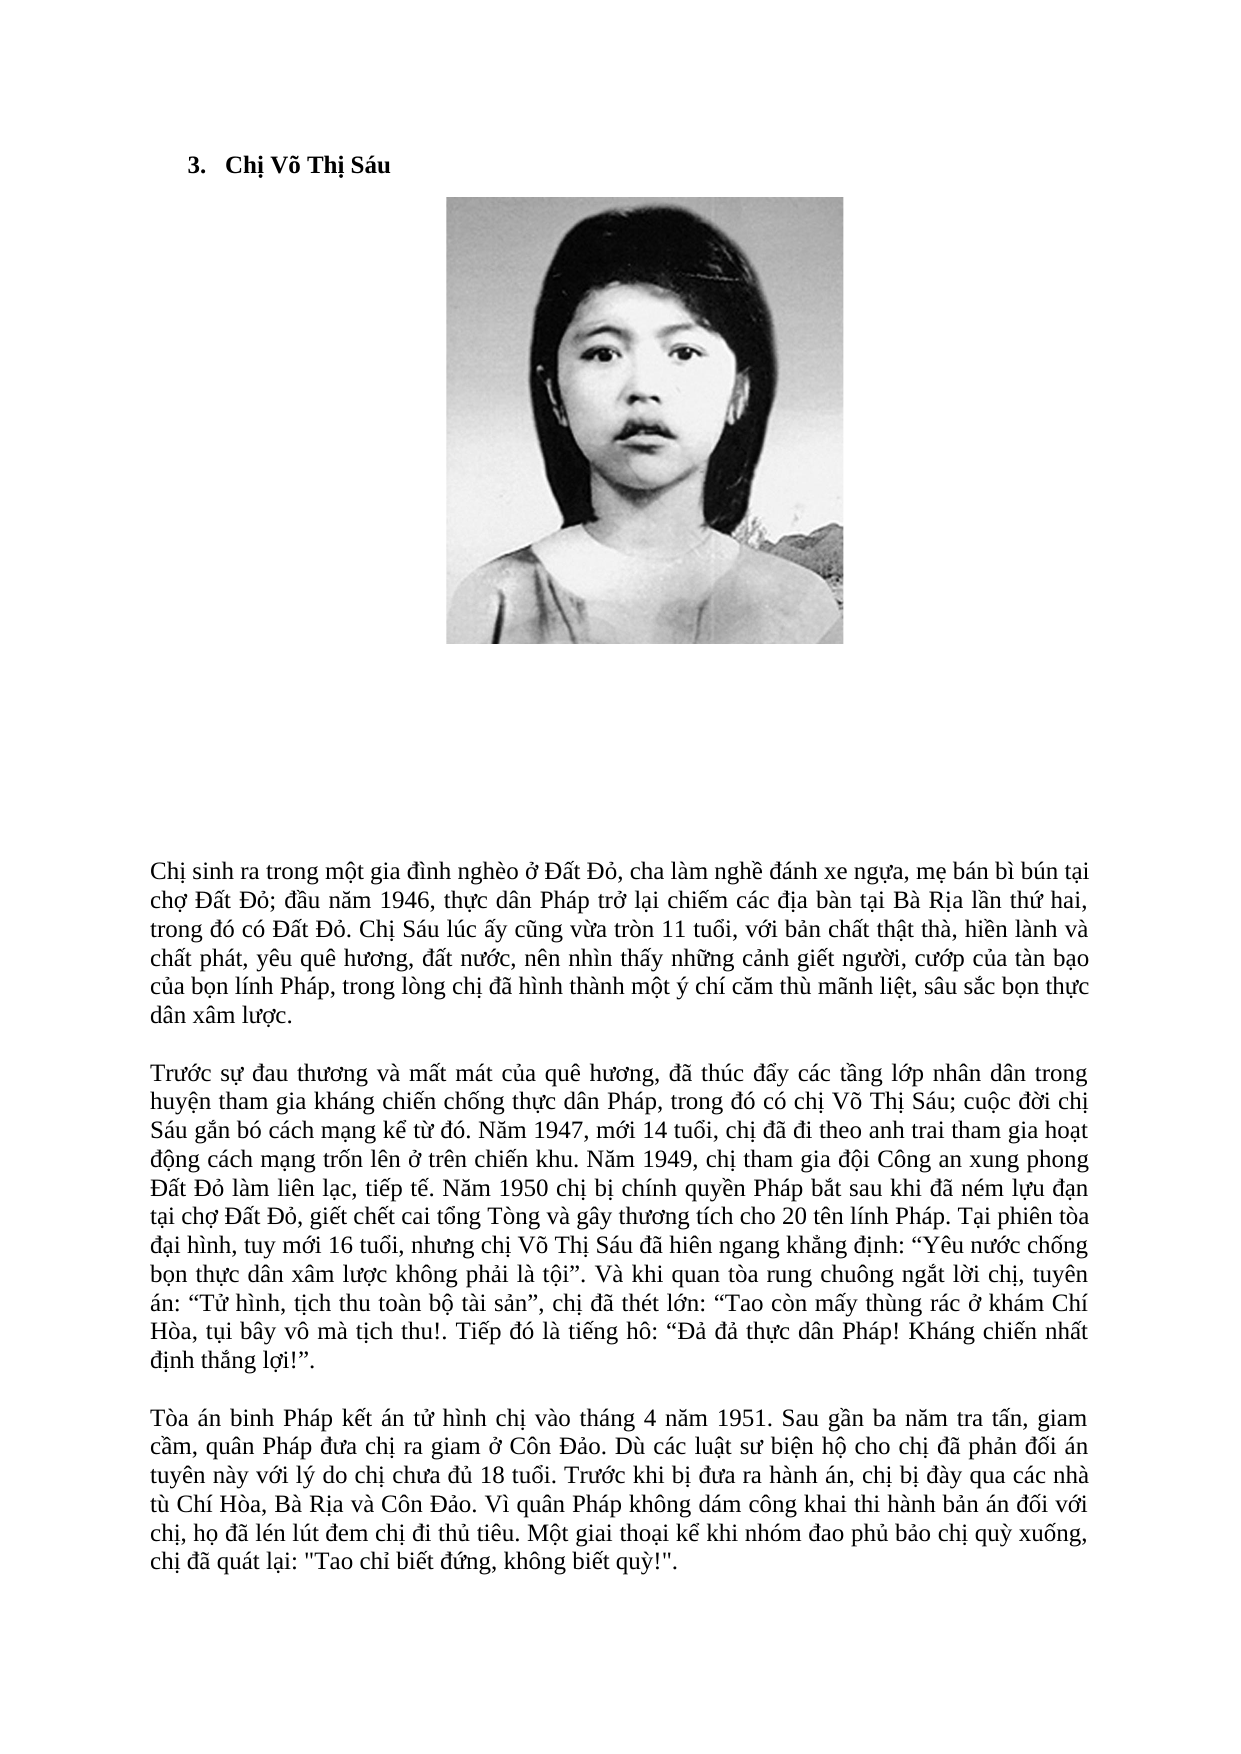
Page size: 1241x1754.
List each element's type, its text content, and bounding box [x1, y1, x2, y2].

list Chị Võ Thị Sáu [187, 150, 1090, 179]
text Trước sự đau thương và mất mát của quê hương, đã thúc đẩy các tầng lớp nhân dân trong huyện tham gia kháng chiến chống thực dân Pháp, trong đó có chị Võ Thị Sáu; cuộc đời chị Sáu gắn bó cách mạng kể từ đó. Năm 1947, mới 14 tuổi, chị đã đi theo anh trai tham gia hoạt động cách mạng trốn lên ở trên chiến khu. Năm 1949, chị tham gia đội Công an xung phong Đất Đỏ làm liên lạc, tiếp tế. Năm 1950 chị bị chính quyền Pháp bắt sau khi đã ném lựu đạn tại chợ Đất Đỏ, giết chết cai tổng Tòng và gây thương tích cho 20 tên lính Pháp. Tại phiên tòa đại hình, tuy mới 16 tuổi, nhưng chị Võ Thị Sáu đã hiên ngang khẳng định: “Yêu nước chống bọn thực dân xâm lược không phải là tội”. Và khi quan tòa rung chuông ngắt lời chị, tuyên án: “Tử hình, tịch thu toàn bộ tài sản”, chị đã thét lớn: “Tao còn mấy thùng rác ở khám Chí Hòa, tụi bây vô mà tịch thu!. Tiếp đó là tiếng hô: “Đả đả thực dân Pháp! Kháng chiến nhất định thắng lợi!”. [150, 1058, 1090, 1374]
text Chị sinh ra trong một gia đình nghèo ở Đất Đỏ, cha làm nghề đánh xe ngựa, mẹ bán bì bún tại chợ Đất Đỏ; đầu năm 1946, thực dân Pháp trở lại chiếm các địa bàn tại Bà Rịa lần thứ hai, trong đó có Đất Đỏ. Chị Sáu lúc ấy cũng vừa tròn 11 tuổi, với bản chất thật thà, hiền lành và chất phát, yêu quê hương, đất nước, nên nhìn thấy những cảnh giết người, cướp của tàn bạo của bọn lính Pháp, trong lòng chị đã hình thành một ý chí căm thù mãnh liệt, sâu sắc bọn thực dân xâm lược. [150, 856, 1090, 1029]
picture [446, 197, 843, 644]
text Tòa án binh Pháp kết án tử hình chị vào tháng 4 năm 1951. Sau gần ba năm tra tấn, giam cầm, quân Pháp đưa chị ra giam ở Côn Đảo. Dù các luật sư biện hộ cho chị đã phản đối án tuyên này với lý do chị chưa đủ 18 tuổi. Trước khi bị đưa ra hành án, chị bị đày qua các nhà tù Chí Hòa, Bà Rịa và Côn Đảo. Vì quân Pháp không dám công khai thi hành bản án đối với chị, họ đã lén lút đem chị đi thủ tiêu. Một giai thoại kể khi nhóm đao phủ bảo chị quỳ xuống, chị đã quát lại: "Tao chỉ biết đứng, không biết quỳ!". [150, 1403, 1090, 1575]
